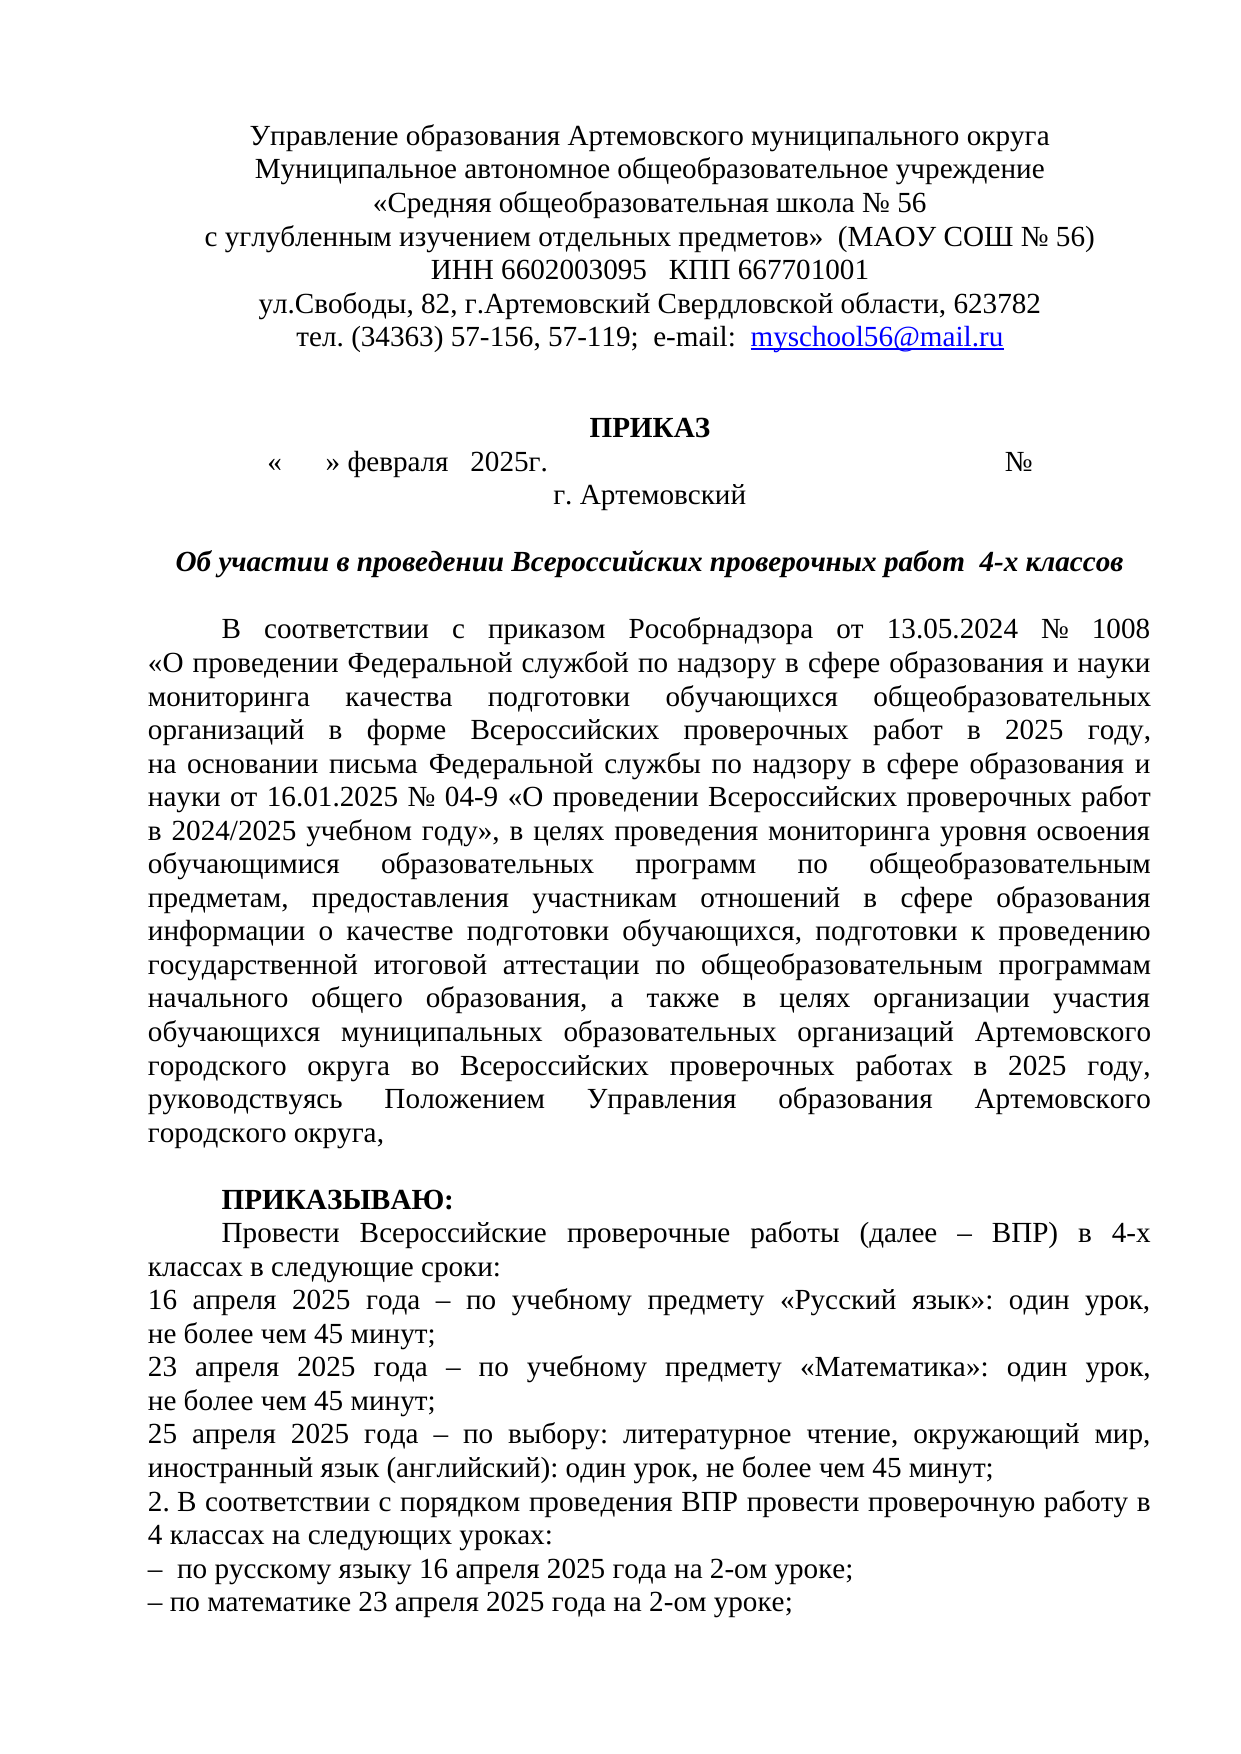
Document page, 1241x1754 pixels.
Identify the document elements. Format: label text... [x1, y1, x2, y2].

text 23 апреля 2025 года – по учебному предмету «Математика»: один урок, не более чем 45 минут; [148, 1349, 1152, 1417]
text с углубленным изучением отдельных предметов» (МАОУ СОШ № 56) [148, 219, 1152, 252]
text В соответствии с приказом Рособрнадзора от 13.05.2024 № 1008 «О проведении Федеральной службой по надзору в сфере образования и науки мониторинга качества подготовки обучающихся общеобразовательных организаций в форме Всероссийских проверочных работ в 2025 году, на основании письма Федеральной службы по надзору в сфере образования и науки от 16.01.2025 № 04-9 «О проведении Всероссийских проверочных работ в 2024/2025 учебном году», в целях проведения мониторинга уровня освоения обучающимися образовательных программ по общеобразовательным предметам, предоставления участникам отношений в сфере образования информации о качестве подготовки обучающихся, подготовки к проведению государственной итоговой аттестации по общеобразовательным программам начального общего образования, а также в целях организации участия обучающихся муниципальных образовательных организаций Артемовского городского округа во Всероссийских проверочных работах в 2025 году, руководствуясь Положением Управления образования Артемовского городского округа, [148, 612, 1152, 1148]
text 25 апреля 2025 года – по выбору: литературное чтение, окружающий мир, иностранный язык (английский): один урок, не более чем 45 минут; [148, 1417, 1152, 1484]
text тел. (34363) 57-156, 57-119; e-mail: myschool56@mail.ru [148, 319, 1152, 353]
text Об участии в проведении Всероссийских проверочных работ 4-х классов [148, 544, 1152, 578]
text ПРИКАЗЫВАЮ: [148, 1182, 1152, 1215]
text ИНН 6602003095 КПП 667701001 [148, 252, 1152, 286]
text Провести Всероссийские проверочные работы (далее – ВПР) в 4-х классах в следующие сроки: [148, 1215, 1152, 1282]
text « » февраля 2025г. № [148, 444, 1152, 477]
text «Средняя общеобразовательная школа № 56 [148, 185, 1152, 219]
text – по русскому языку 16 апреля 2025 года на 2-ом уроке; [148, 1551, 1152, 1584]
text 16 апреля 2025 года – по учебному предмету «Русский язык»: один урок, не более чем 45 минут; [148, 1282, 1152, 1349]
text ул.Свободы, 82, г.Артемовский Свердловской области, 623782 [148, 286, 1152, 319]
text г. Артемовский [148, 477, 1152, 511]
text Муниципальное автономное общеобразовательное учреждение [148, 152, 1152, 185]
text ПРИКАЗ [148, 410, 1152, 444]
text 2. В соответствии с порядком проведения ВПР провести проверочную работу в 4 классах на следующих уроках: [148, 1484, 1152, 1551]
text Управление образования Артемовского муниципального округа [148, 118, 1152, 152]
text – по математике 23 апреля 2025 года на 2-ом уроке; [148, 1584, 1152, 1618]
